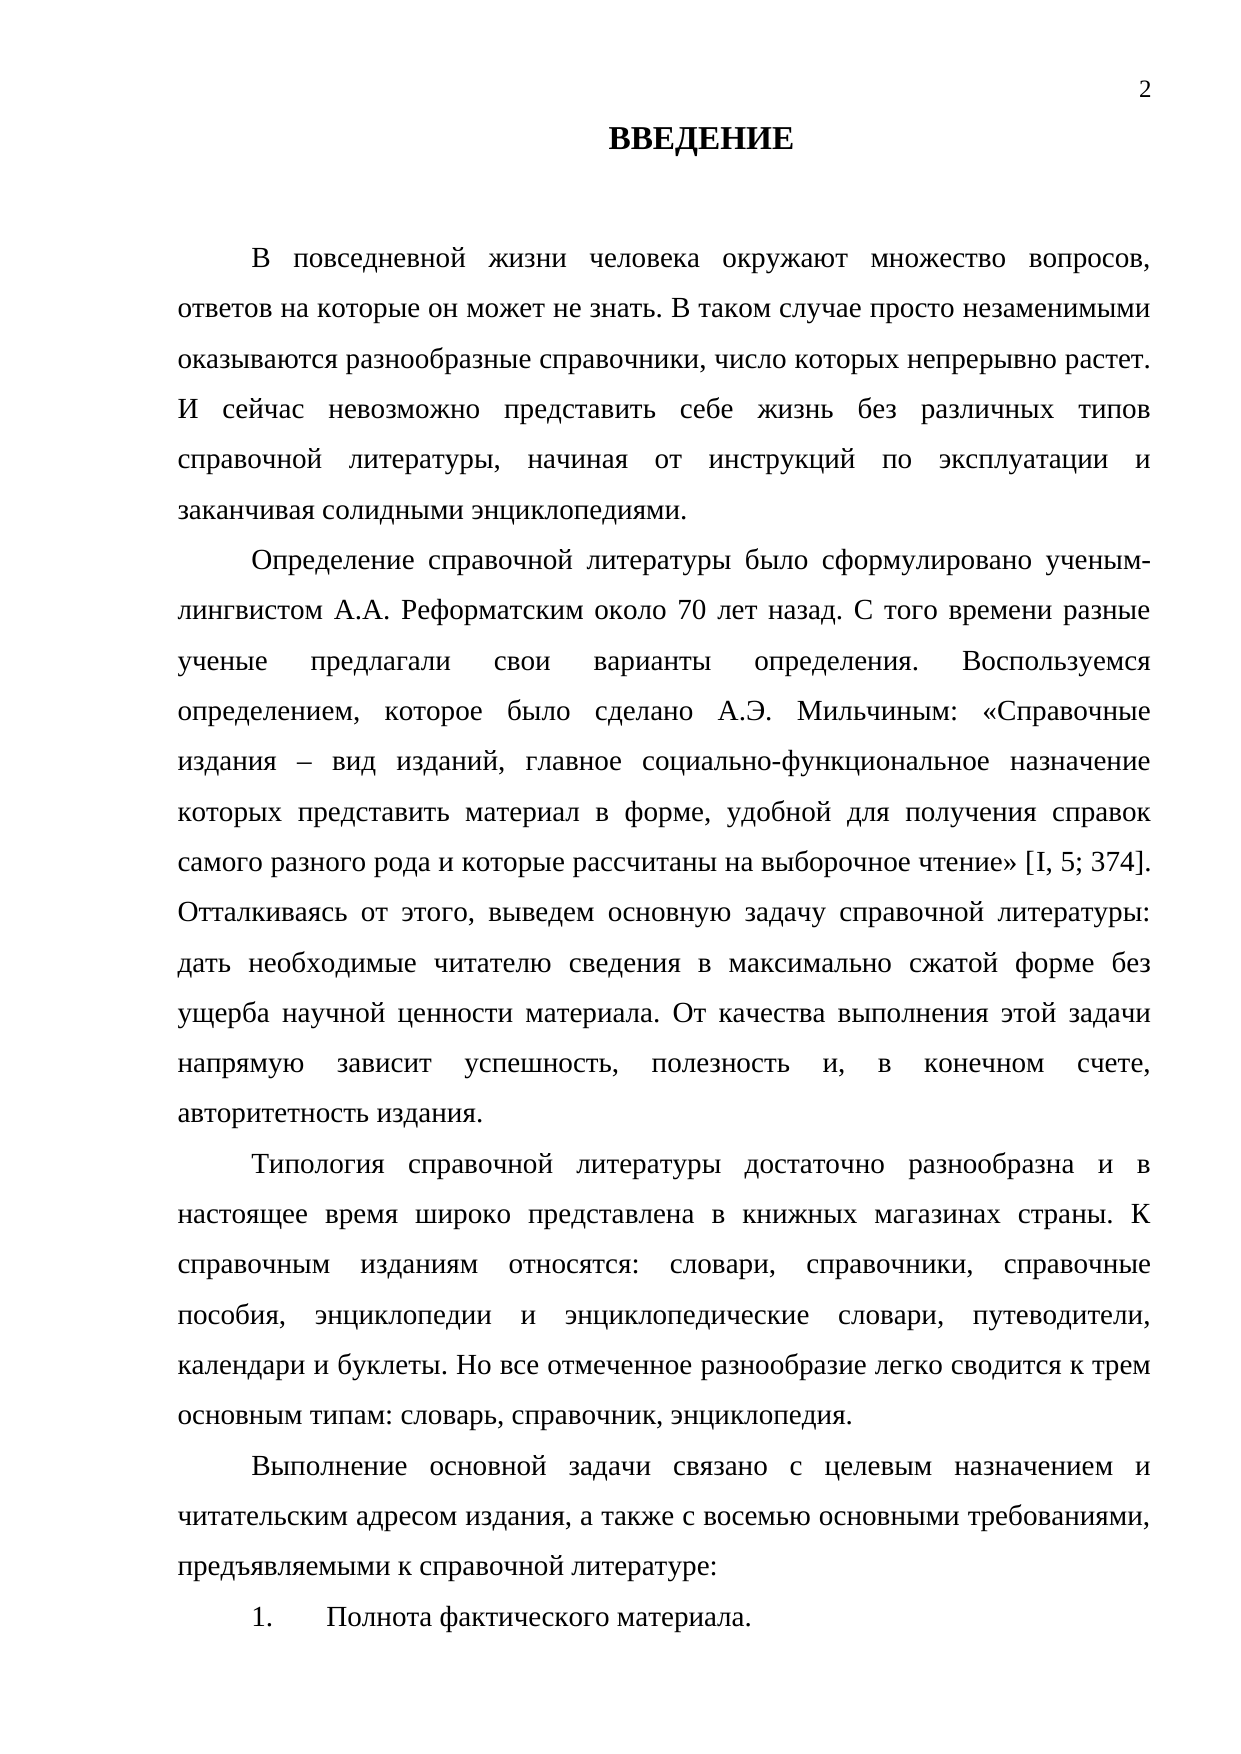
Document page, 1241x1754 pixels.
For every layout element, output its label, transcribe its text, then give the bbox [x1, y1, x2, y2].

text ВВЕДЕНИЕ [177, 118, 1152, 156]
text Типология справочной литературы достаточно разнообразна и в настоящее время широко представлена в книжных магазинах страны. К справочным изданиям относятся: словари, справочники, справочные пособия, энциклопедии и энциклопедические словари, путеводители, календари и буклеты. Но все отмеченное разнообразие легко сводится к трем основным типам: словарь, справочник, энциклопедия. [177, 1146, 1152, 1431]
list Полнота фактического материала. [177, 1599, 1152, 1632]
text Выполнение основной задачи связано с целевым назначением и читательским адресом издания, а также с восемью основными требованиями, предъявляемыми к справочной литературе: [177, 1448, 1152, 1582]
text Определение справочной литературы было сформулировано ученым-лингвистом А.А. Реформатским около 70 лет назад. С того времени разные ученые предлагали свои варианты определения. Воспользуемся определением, которое было сделано А.Э. Мильчиным: «Справочные издания – вид изданий, главное социально-функциональное назначение которых представить материал в форме, удобной для получения справок самого разного рода и которые рассчитаны на выборочное чтение» [I, 5; 374]. Отталкиваясь от этого, выведем основную задачу справочной литературы: дать необходимые читателю сведения в максимально сжатой форме без ущерба научной ценности материала. От качества выполнения этой задачи напрямую зависит успешность, полезность и, в конечном счете, авторитетность издания. [177, 542, 1152, 1129]
text В повседневной жизни человека окружают множество вопросов, ответов на которые он может не знать. В таком случае просто незаменимыми оказываются разнообразные справочники, число которых непрерывно растет. И сейчас невозможно представить себе жизнь без различных типов справочной литературы, начиная от инструкций по эксплуатации и заканчивая солидными энциклопедиями. [177, 240, 1152, 525]
